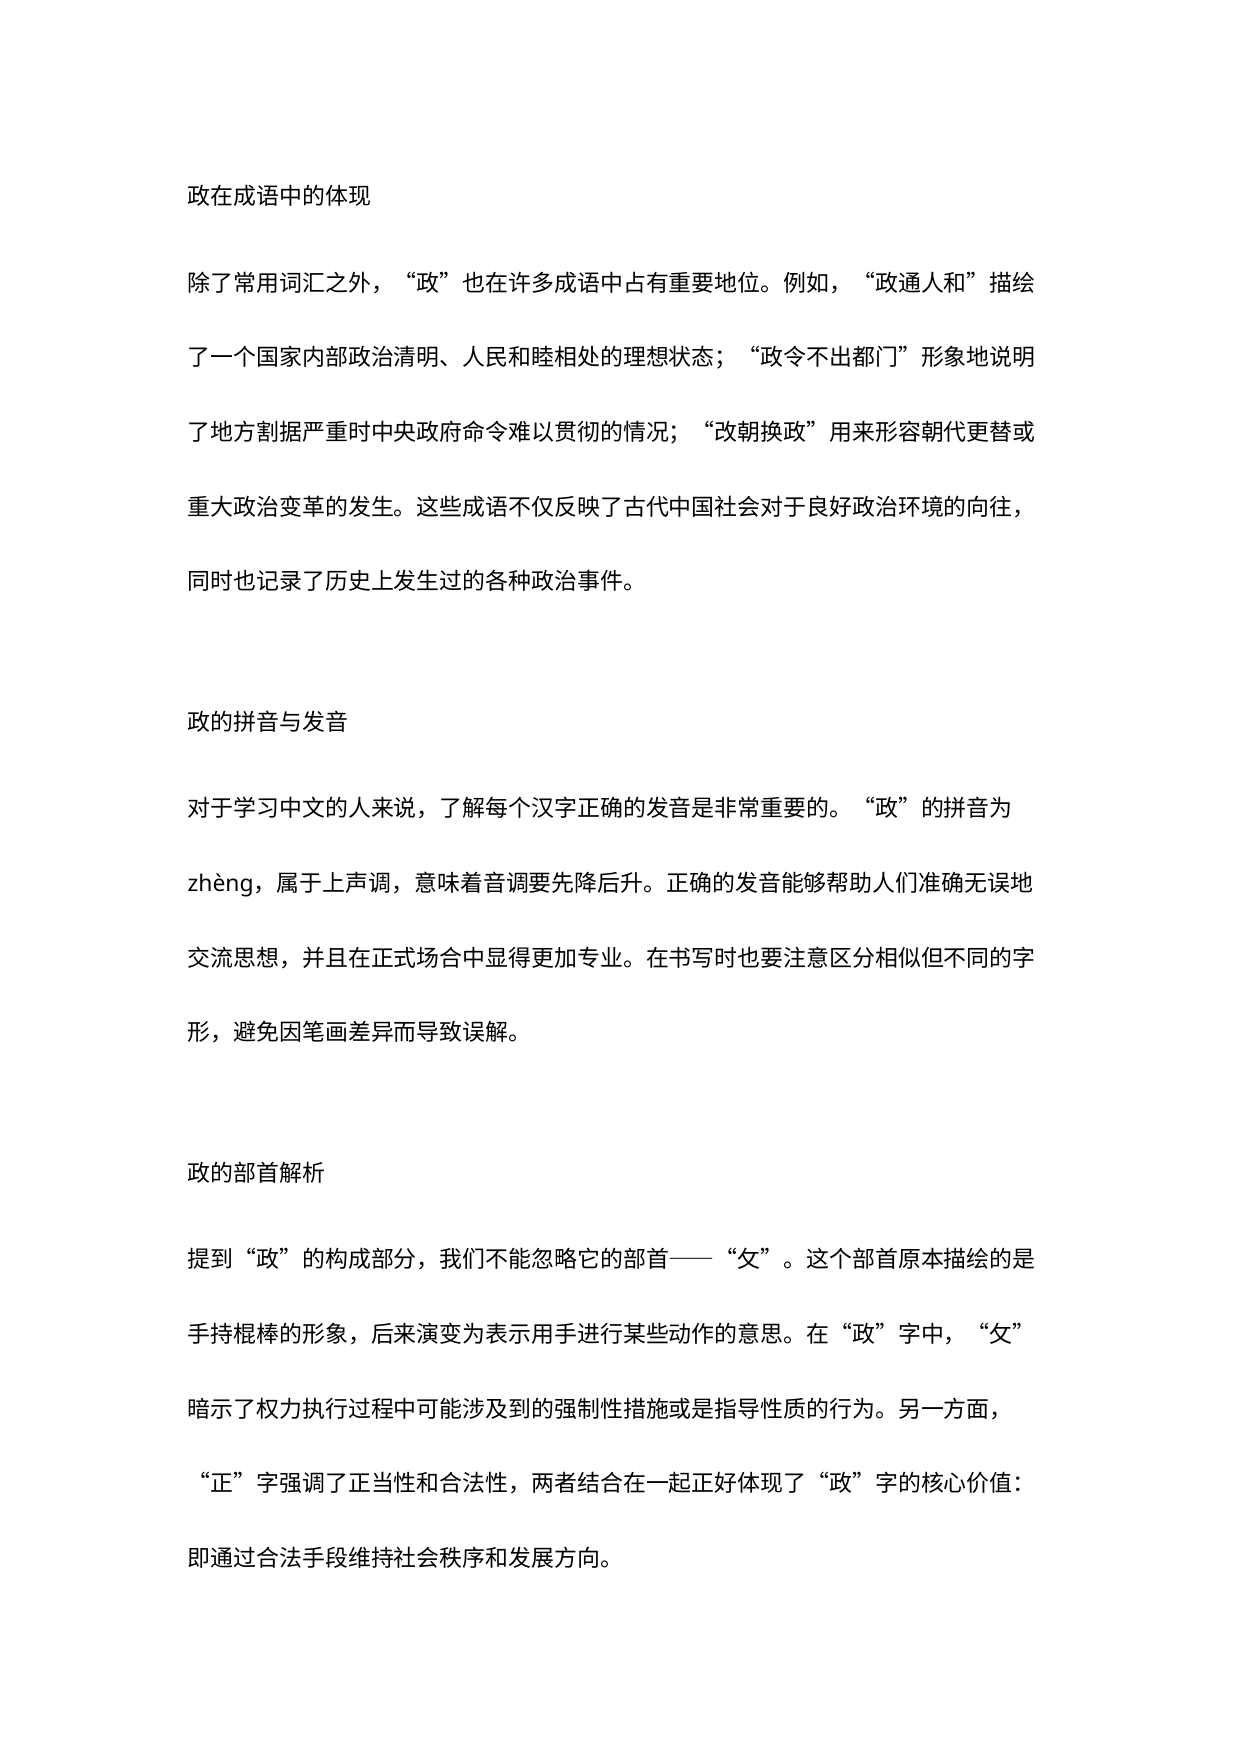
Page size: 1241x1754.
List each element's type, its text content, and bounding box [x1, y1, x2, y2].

text 政的拼音与发音 [187, 688, 1053, 753]
text 政的部首解析 [187, 1139, 1053, 1204]
text 政在成语中的体现 [187, 162, 1053, 227]
text 除了常用词汇之外，“政”也在许多成语中占有重要地位。例如，“政通人和”描绘了一个国家内部政治清明、人民和睦相处的理想状态；“政令不出都门”形象地说明了地方割据严重时中央政府命令难以贯彻的情况；“改朝换政”用来形容朝代更替或重大政治变革的发生。这些成语不仅反映了古代中国社会对于良好政治环境的向往，同时也记录了历史上发生过的各种政治事件。 [187, 248, 1053, 612]
text 提到“政”的构成部分，我们不能忽略它的部首——“攵”。这个部首原本描绘的是手持棍棒的形象，后来演变为表示用手进行某些动作的意思。在“政”字中，“攵”暗示了权力执行过程中可能涉及到的强制性措施或是指导性质的行为。另一方面，“正”字强调了正当性和合法性，两者结合在一起正好体现了“政”字的核心价值：即通过合法手段维持社会秩序和发展方向。 [187, 1225, 1053, 1589]
text 对于学习中文的人来说，了解每个汉字正确的发音是非常重要的。“政”的拼音为 zhèng，属于上声调，意味着音调要先降后升。正确的发音能够帮助人们准确无误地交流思想，并且在正式场合中显得更加专业。在书写时也要注意区分相似但不同的字形，避免因笔画差异而导致误解。 [187, 774, 1053, 1063]
